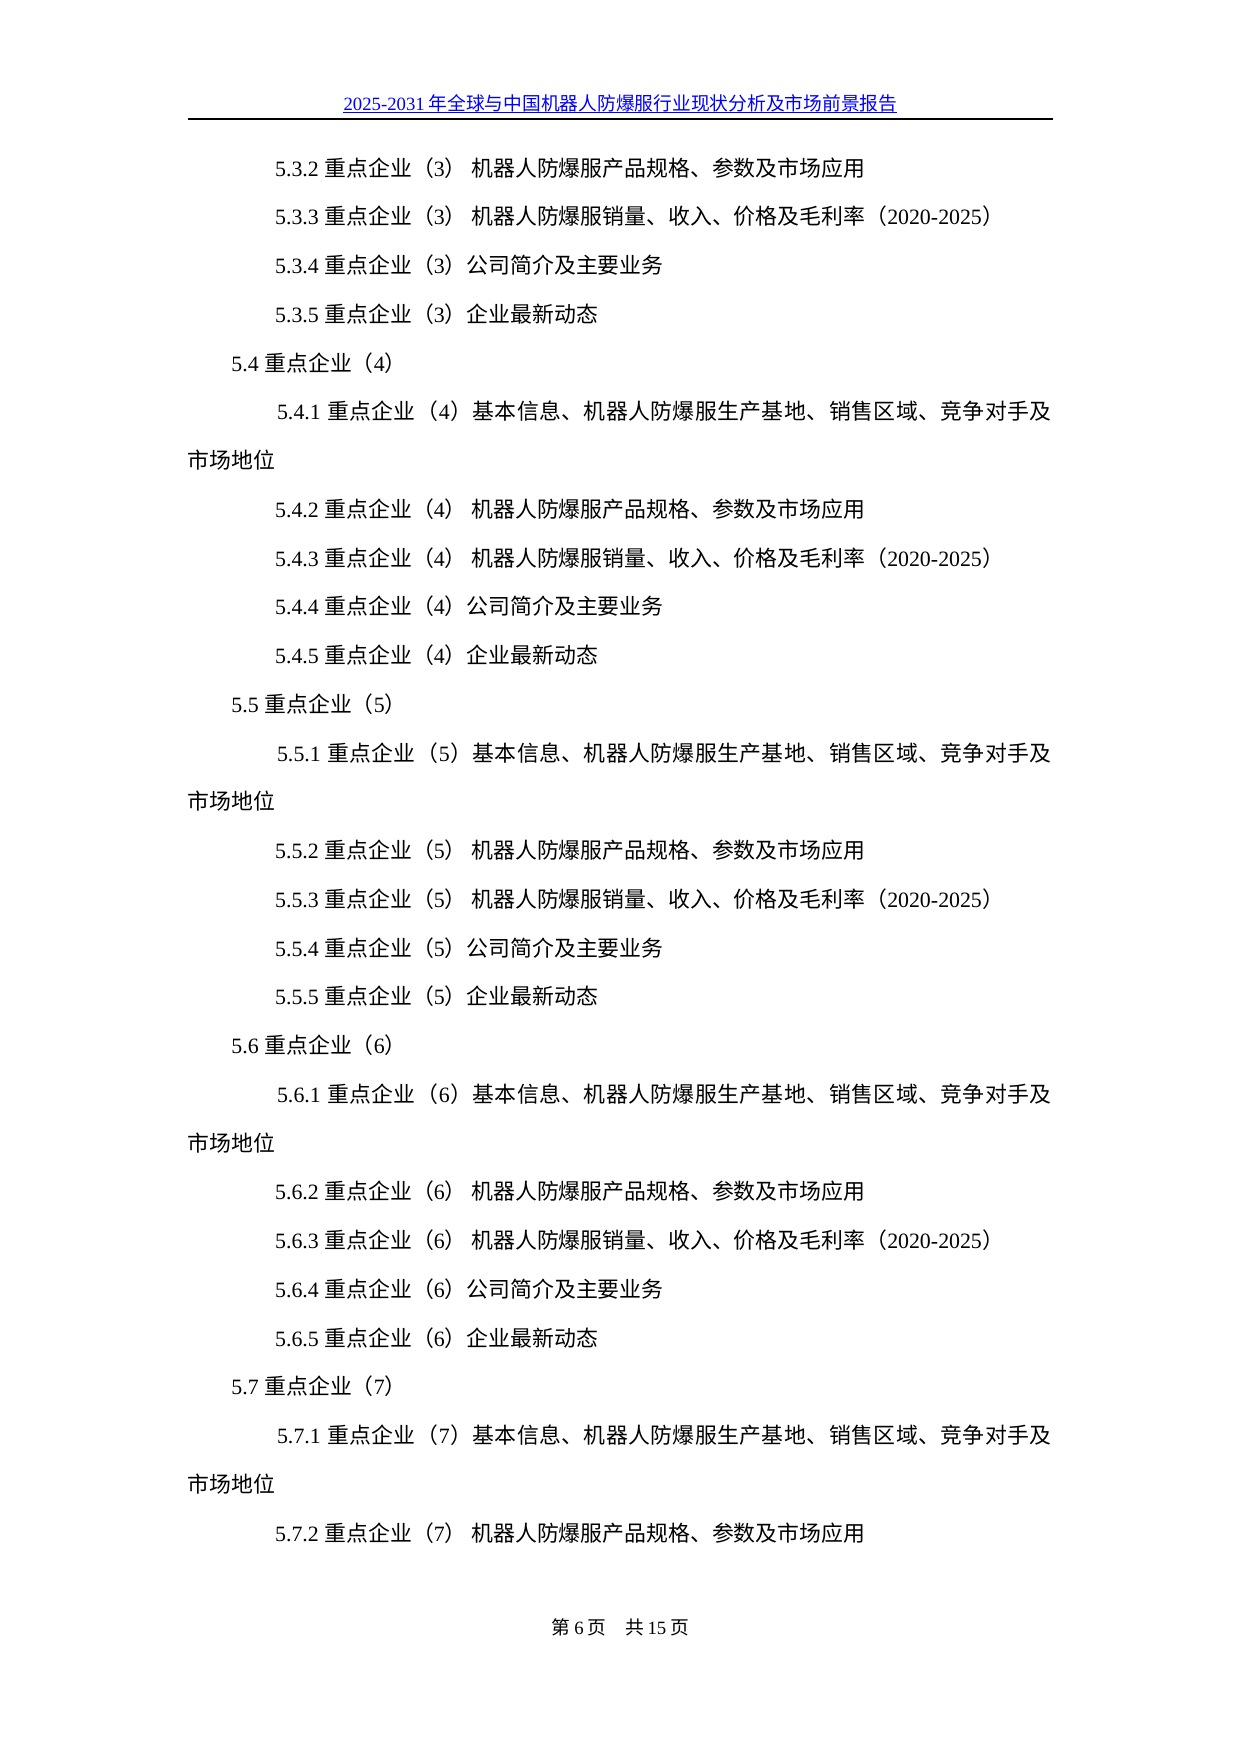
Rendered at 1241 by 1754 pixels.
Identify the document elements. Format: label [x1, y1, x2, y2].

text [187, 150, 1053, 1548]
